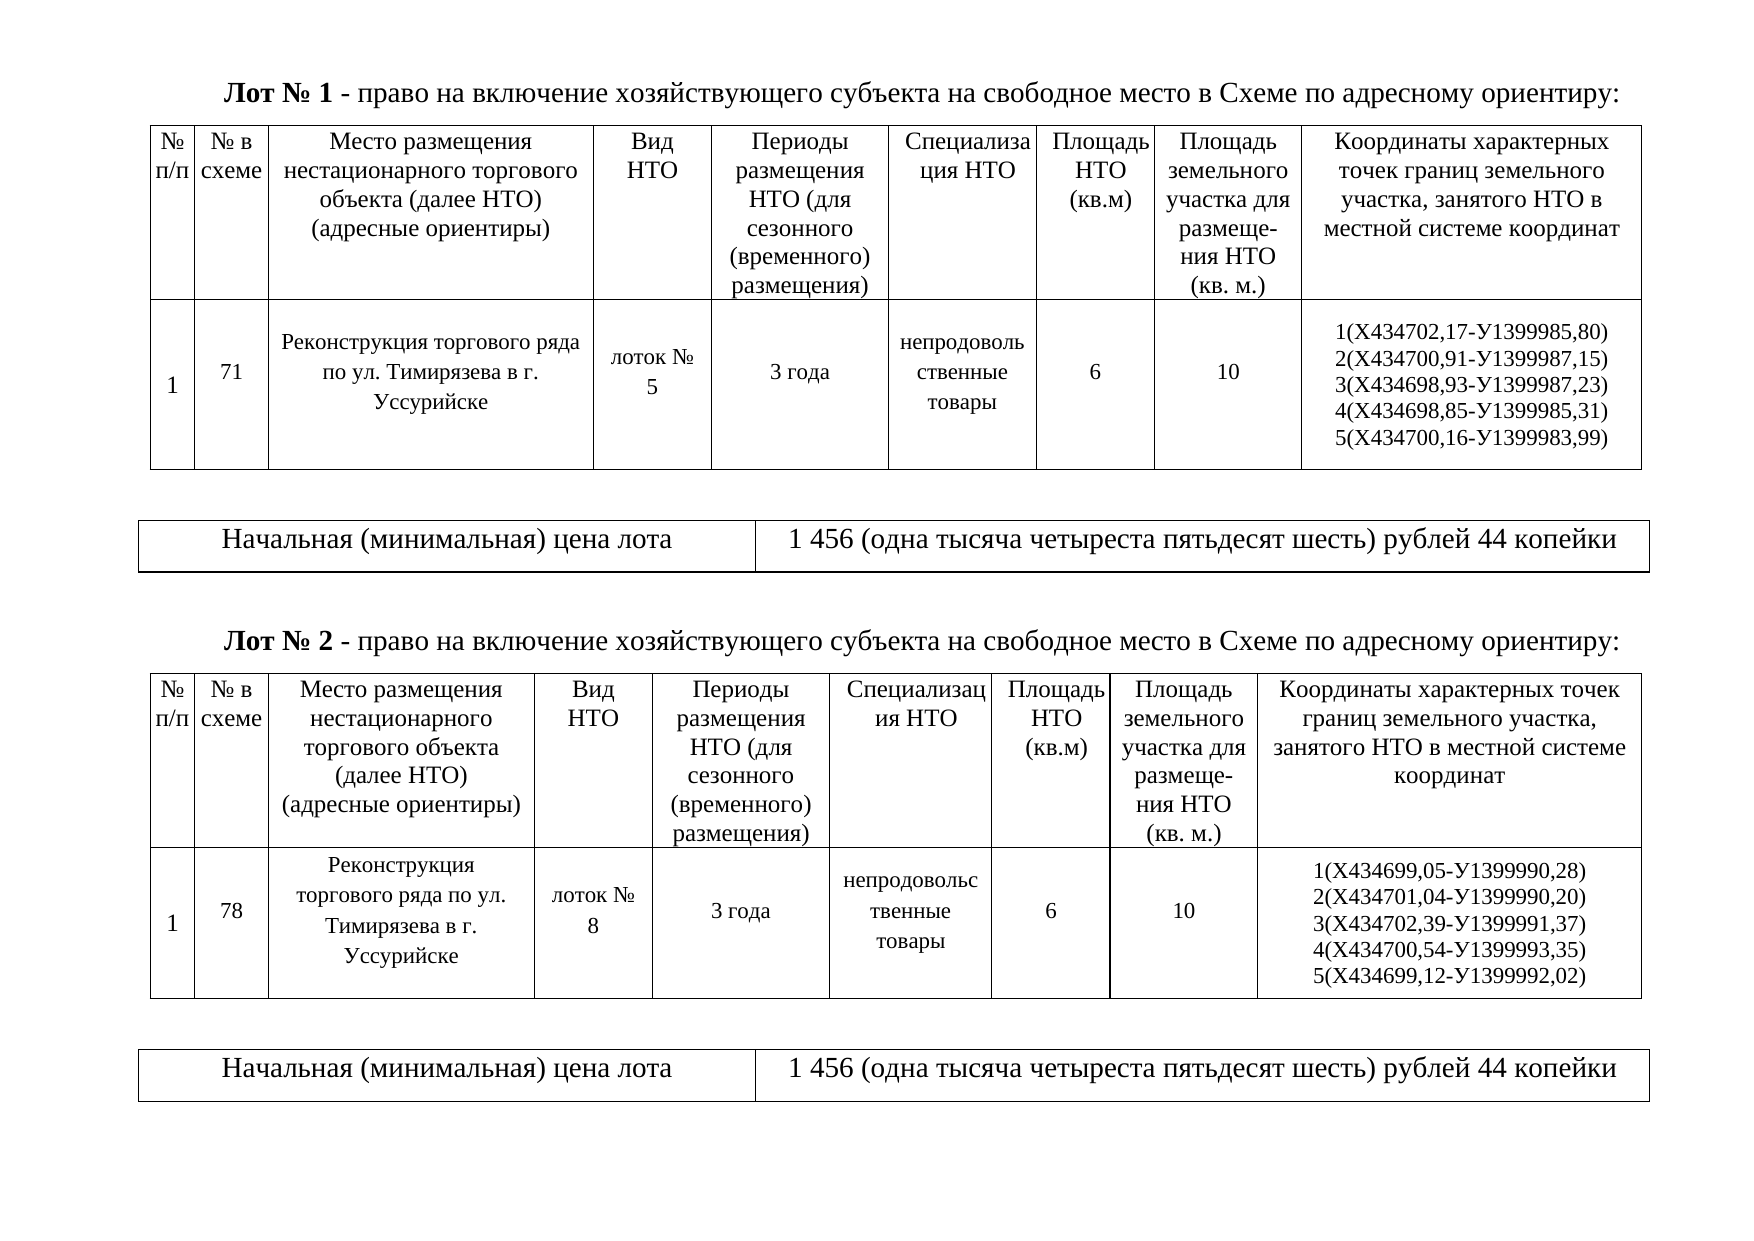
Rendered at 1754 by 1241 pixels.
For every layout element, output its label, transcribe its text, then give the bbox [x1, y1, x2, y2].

table_cell Реконструкция торгового ряда по ул. Тимирязева в г. Уссурийске [269, 848, 534, 998]
table_cell 6 [1037, 300, 1154, 469]
table_header Начальная (минимальная) цена лота [139, 1050, 755, 1101]
table_header Площадь земельного участка для размеще-ния НТО (кв. м.) [1155, 126, 1301, 299]
table_header Начальная (минимальная) цена лота [139, 521, 755, 571]
table_header № в схеме [195, 674, 268, 847]
table_header Площадь НТО (кв.м) [1037, 126, 1154, 299]
table_header Периоды размещения НТО (для сезонного (временного) размещения) [712, 126, 888, 299]
table_cell 1 [151, 300, 194, 469]
table_cell 1(Х434699,05-У1399990,28) 2(Х434701,04-У1399990,20) 3(Х434702,39-У1399991,37) 4(Х434700,54-У1399993,35) 5(Х434699,12-У1399992,02) [1258, 848, 1641, 998]
table_header Площадь земельного участка для размеще-ния НТО (кв. м.) [1111, 674, 1257, 847]
table_header Специализация НТО [889, 126, 1036, 299]
table_header Вид НТО [535, 674, 652, 847]
table_cell непродовольственные товары [889, 300, 1036, 469]
table_header № в схеме [195, 126, 268, 299]
table_cell лоток № 5 [594, 300, 711, 469]
table_cell лоток № 8 [535, 848, 652, 998]
table_cell 78 [195, 848, 268, 998]
text Лот № 1 - право на включение хозяйствующего субъекта на свободное место в Схеме по адресному ориентиру: [150, 75, 1679, 108]
table_header Периоды размещения НТО (для сезонного (временного) размещения) [653, 674, 829, 847]
table_cell Реконструкция торгового ряда по ул. Тимирязева в г. Уссурийске [269, 300, 593, 469]
table_header № п/п [151, 126, 194, 299]
text Лот № 2 - право на включение хозяйствующего субъекта на свободное место в Схеме по адресному ориентиру: [150, 623, 1679, 656]
table_cell 1(Х434702,17-У1399985,80) 2(Х434700,91-У1399987,15) 3(Х434698,93-У1399987,23) 4(Х434698,85-У1399985,31) 5(Х434700,16-У1399983,99) [1302, 300, 1641, 469]
table_header № п/п [151, 674, 194, 847]
table_header Вид НТО [594, 126, 711, 299]
table_header 1 456 (одна тысяча четыреста пятьдесят шесть) рублей 44 копейки [756, 521, 1649, 571]
table_header Место размещения нестационарного торгового объекта (далее НТО) (адресные ориентиры) [269, 674, 534, 847]
table_cell 1 [151, 848, 194, 998]
table_header Координаты характерных точек границ земельного участка, занятого НТО в местной системе координат [1302, 126, 1641, 299]
table_cell непродовольственные товары [830, 848, 991, 998]
table_header Место размещения нестационарного торгового объекта (далее НТО) (адресные ориентиры) [269, 126, 593, 299]
table_cell 6 [992, 848, 1109, 998]
table_header Координаты характерных точек границ земельного участка, занятого НТО в местной системе координат [1258, 674, 1641, 847]
table_header Площадь НТО (кв.м) [992, 674, 1109, 847]
table_header 1 456 (одна тысяча четыреста пятьдесят шесть) рублей 44 копейки [756, 1050, 1649, 1101]
table_header Специализация НТО [830, 674, 991, 847]
table_cell 71 [195, 300, 268, 469]
table_cell 3 года [653, 848, 829, 998]
table_cell 10 [1111, 848, 1257, 998]
table_cell 3 года [712, 300, 888, 469]
table_cell 10 [1155, 300, 1301, 469]
